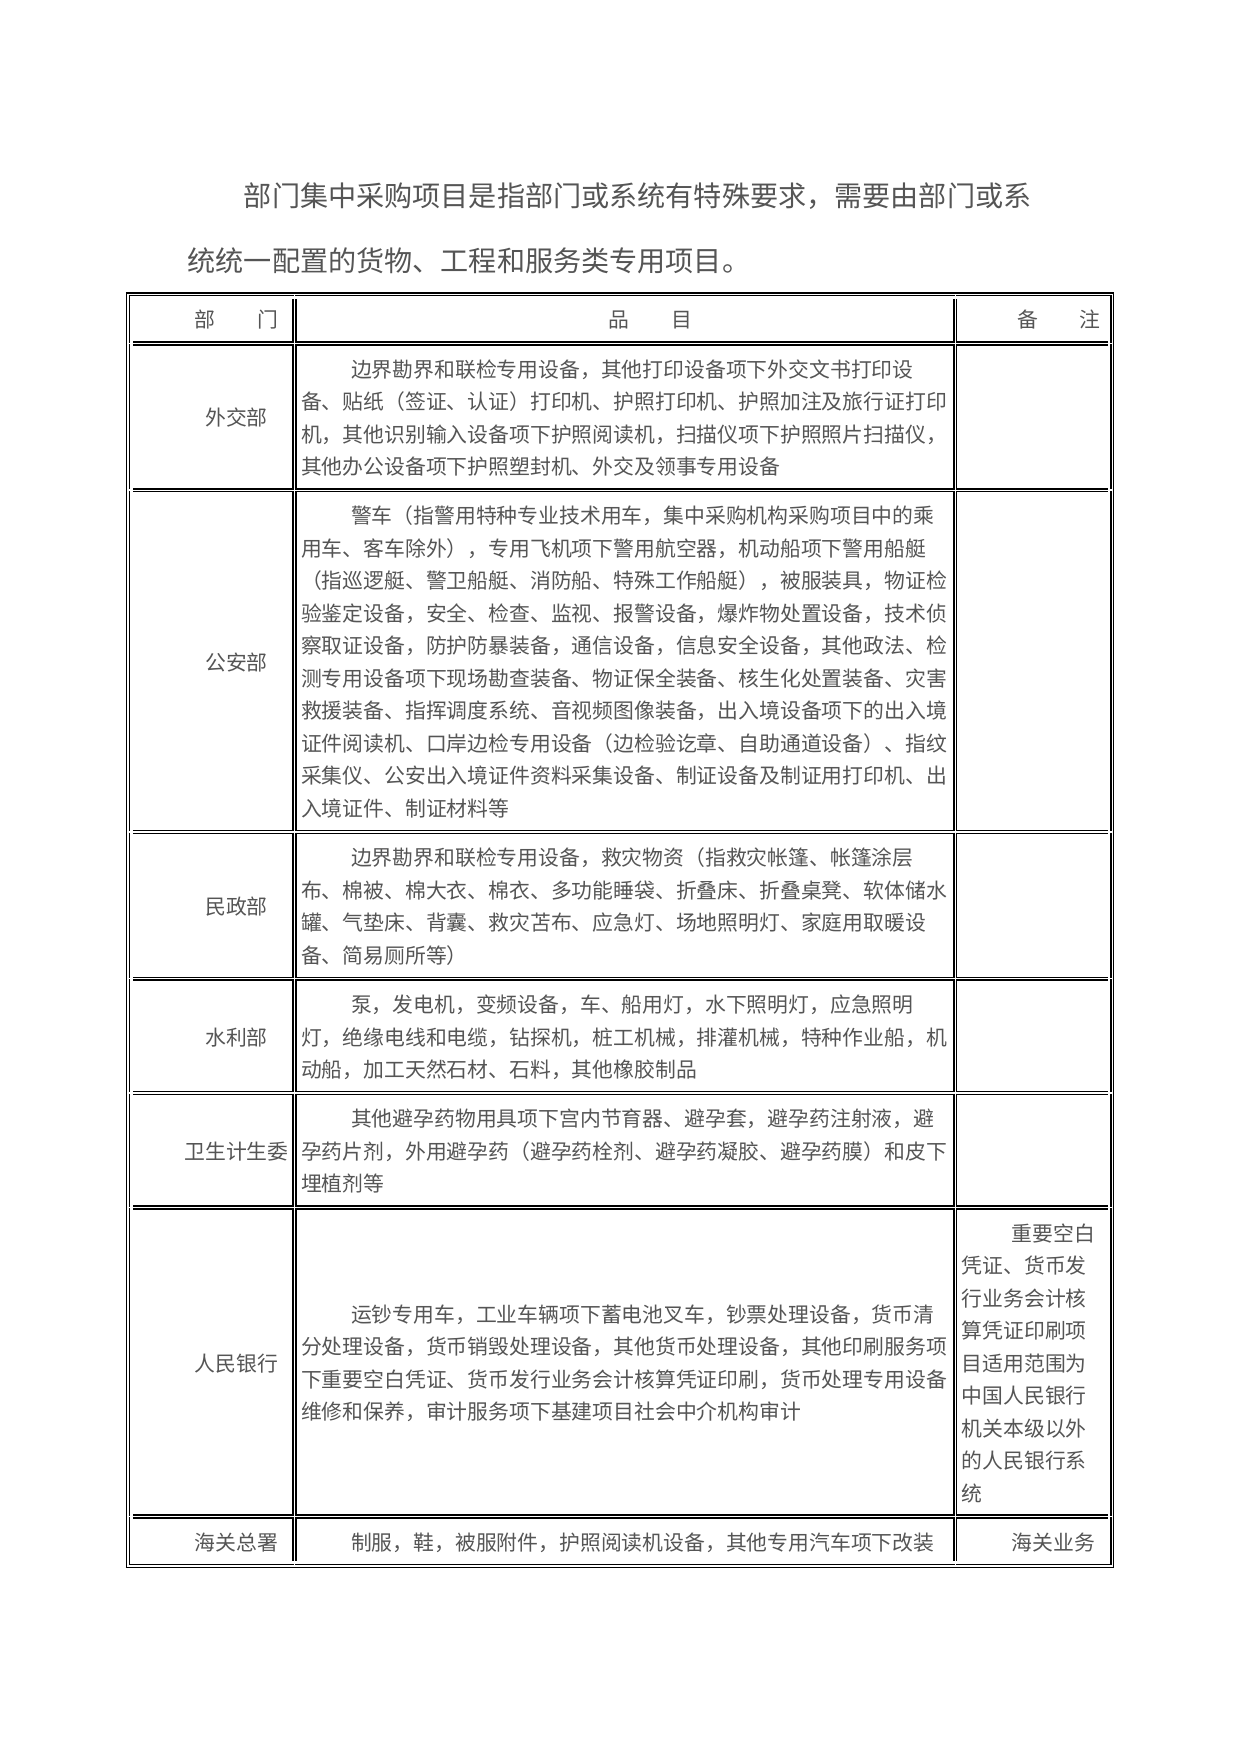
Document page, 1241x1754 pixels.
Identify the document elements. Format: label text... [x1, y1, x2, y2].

table_cell 水利部 [128, 977, 294, 1091]
table_cell 卫生计生委 [128, 1091, 294, 1205]
table_cell 运钞专用车，工业车辆项下蓄电池叉车，钞票处理设备，货币清分处理设备，货币销毁处理设备，其他货币处理设备，其他印刷服务项下重要空白凭证、货币发行业务会计核算凭证印刷，货币处理专用设备维修和保养，审计服务项下基建项目社会中介机构审计 [297, 1210, 953, 1514]
table_cell [955, 1091, 1112, 1205]
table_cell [295, 1519, 955, 1564]
table_cell 其他避孕药物用具项下宫内节育器、避孕套，避孕药注射液，避孕药片剂，外用避孕药（避孕药栓剂、避孕药凝胶、避孕药膜）和皮下埋植剂等 [297, 1095, 953, 1205]
table_cell 边界勘界和联检专用设备，救灾物资（指救灾帐篷、帐篷涂层布、棉被、棉大衣、棉衣、多功能睡袋、折叠床、折叠桌凳、软体储水罐、气垫床、背囊、救灾苫布、应急灯、场地照明灯、家庭用取暖设备、简易厕所等） [297, 834, 953, 977]
table_header 备 注 [955, 294, 1112, 341]
table_cell [955, 977, 1112, 1091]
table_cell [957, 488, 1112, 830]
table_cell 民政部 [128, 830, 294, 977]
table_cell 重要空白凭证、货币发行业务会计核算凭证印刷项目适用范围为中国人民银行机关本级以外的人民银行系统 [957, 1205, 1111, 1514]
table_cell 警车（指警用特种专业技术用车，集中采购机构采购项目中的乘用车、客车除外），专用飞机项下警用航空器，机动船项下警用船艇（指巡逻艇、警卫船艇、消防船、特殊工作船艇），被服装具，物证检验鉴定设备，安全、检查、监视、报警设备，爆炸物处置设备，技术侦察取证设备，防护防暴装备，通信设备，信息安全设备，其他政法、检测专用设备项下现场勘查装备、物证保全装备、核生化处置装备、灾害救援装备、指挥调度系统、音视频图像装备，出入境设备项下的出入境证件阅读机、口岸边检专用设备（边检验讫章、自助通道设备）、指纹采集仪、公安出入境证件资料采集设备、制证设备及制证用打印机、出入境证件、制证材料等 [297, 492, 953, 830]
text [187, 162, 1053, 292]
table_cell 公安部 [128, 488, 293, 830]
table_cell [957, 341, 1111, 488]
table_cell 海关总署 [128, 1514, 294, 1564]
table_cell 泵，发电机，变频设备，车、船用灯，水下照明灯，应急照明灯，绝缘电线和电缆，钻探机，桩工机械，排灌机械，特种作业船，机动船，加工天然石材、石料，其他橡胶制品 [297, 981, 953, 1091]
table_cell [955, 1514, 1112, 1564]
table_cell 外交部 [130, 341, 293, 488]
table_cell 人民银行 [130, 1205, 293, 1514]
table_header 部 门 [130, 296, 294, 341]
table_cell [955, 830, 1112, 977]
table_header 品 目 [295, 296, 955, 341]
table_cell 边界勘界和联检专用设备，其他打印设备项下外交文书打印设备、贴纸（签证、认证）打印机、护照打印机、护照加注及旅行证打印机，其他识别输入设备项下护照阅读机，扫描仪项下护照照片扫描仪，其他办公设备项下护照塑封机、外交及领事专用设备 [297, 346, 953, 488]
